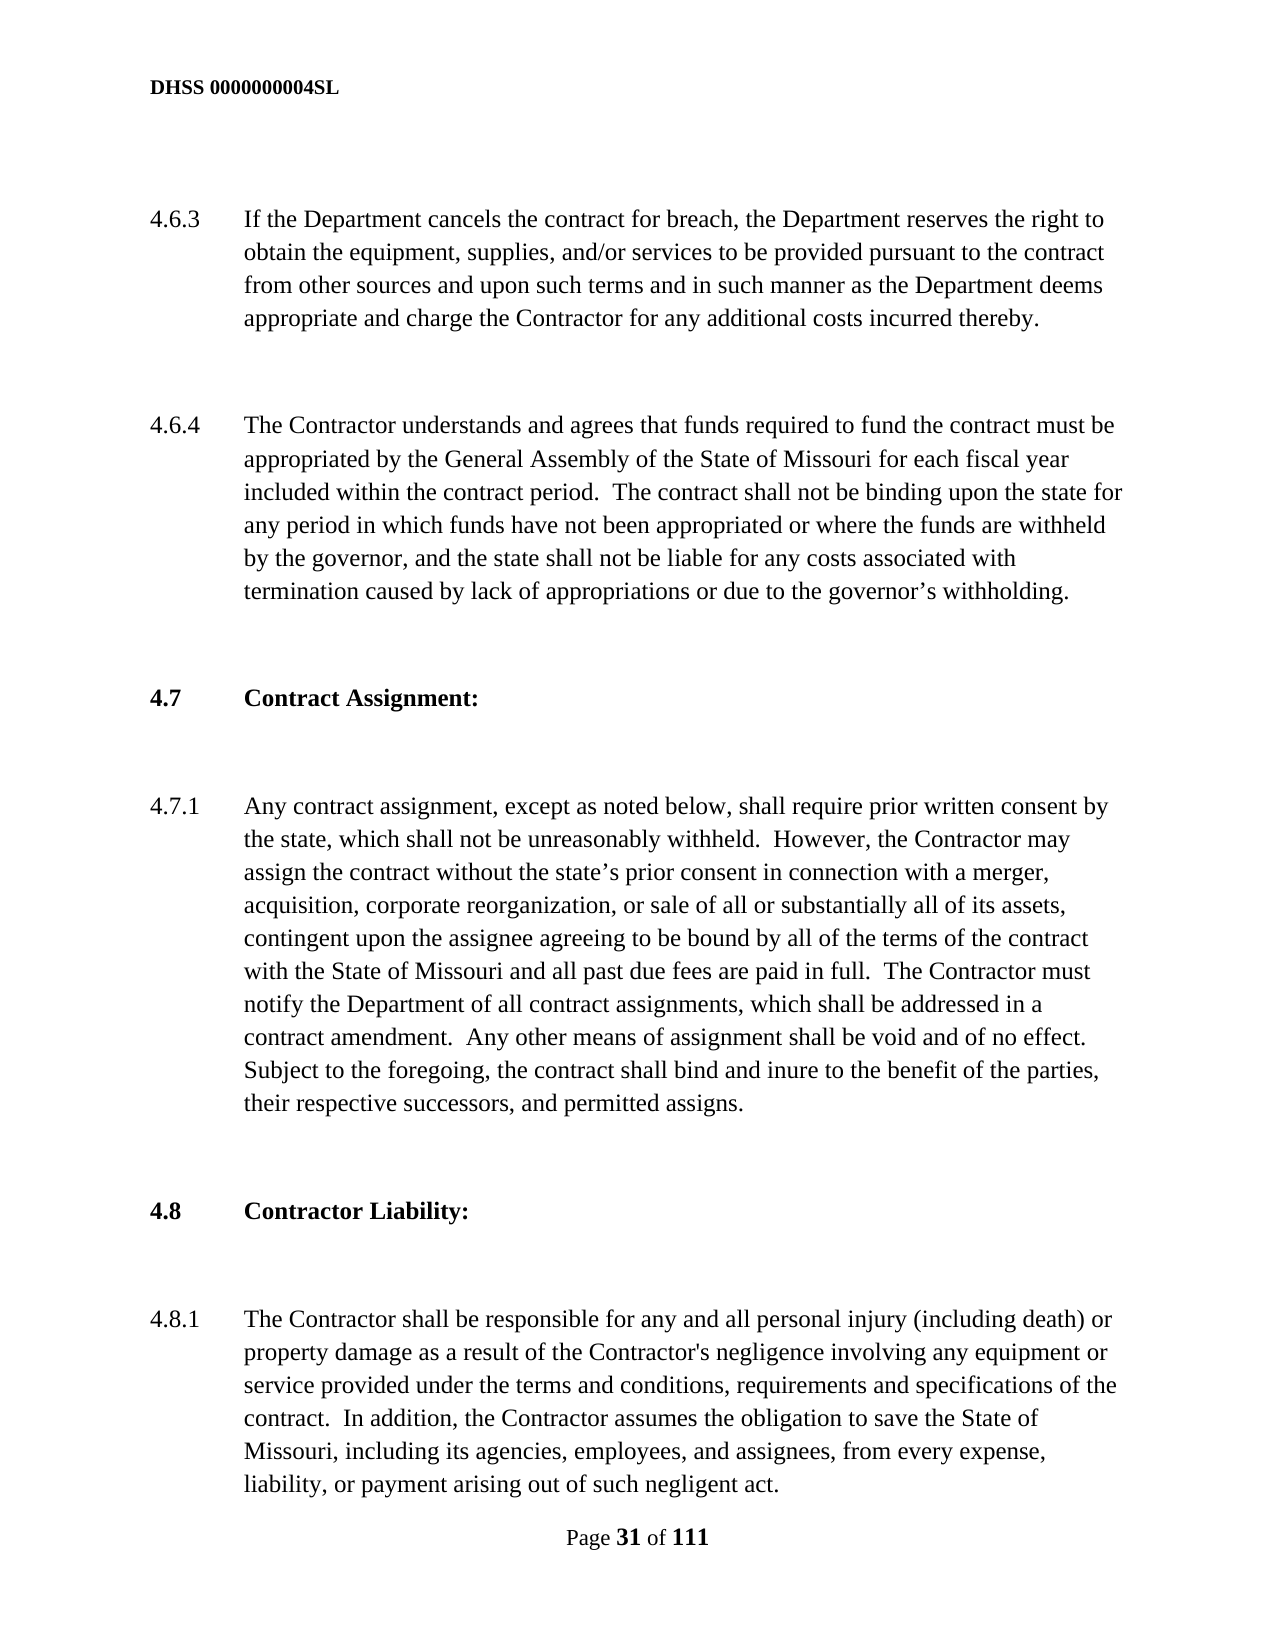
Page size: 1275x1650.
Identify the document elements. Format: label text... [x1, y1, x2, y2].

subtitle Contract Assignment: [150, 683, 1125, 712]
subtitle The Contractor shall be responsible for any and all personal injury (including death) or property damage as a result of the Contractor's negligence involving any equipment or service provided under the terms and conditions, requirements and specifications of the contract. In addition, the Contractor assumes the obligation to save the State of Missouri, including its agencies, employees, and assignees, from every expense, liability, or payment arising out of such negligent act. [150, 1304, 1125, 1498]
subtitle Contractor Liability: [150, 1196, 1125, 1225]
subtitle If the Department cancels the contract for breach, the Department reserves the right to obtain the equipment, supplies, and/or services to be provided pursuant to the contract from other sources and upon such terms and in such manner as the Department deems appropriate and charge the Contractor for any additional costs incurred thereby. [150, 204, 1125, 332]
list The Contractor understands and agrees that funds required to fund the contract must be appropriated by the General Assembly of the State of Missouri for each fiscal year included within the contract period. The contract shall not be binding upon the state for any period in which funds have not been appropriated or where the funds are withheld by the governor, and the state shall not be liable for any costs associated with termination caused by lack of appropriations or due to the governor’s withholding. [150, 411, 1125, 604]
subtitle Any contract assignment, except as noted below, shall require prior written consent by the state, which shall not be unreasonably withheld. However, the Contractor may assign the contract without the state’s prior consent in connection with a merger, acquisition, corporate reorganization, or sale of all or substantially all of its assets, contingent upon the assignee agreeing to be bound by all of the terms of the contract with the State of Missouri and all past due fees are paid in full. The Contractor must notify the Department of all contract assignments, which shall be addressed in a contract amendment. Any other means of assignment shall be void and of no effect. Subject to the foregoing, the contract shall bind and inure to the benefit of the parties, their respective successors, and permitted assigns. [150, 791, 1125, 1117]
